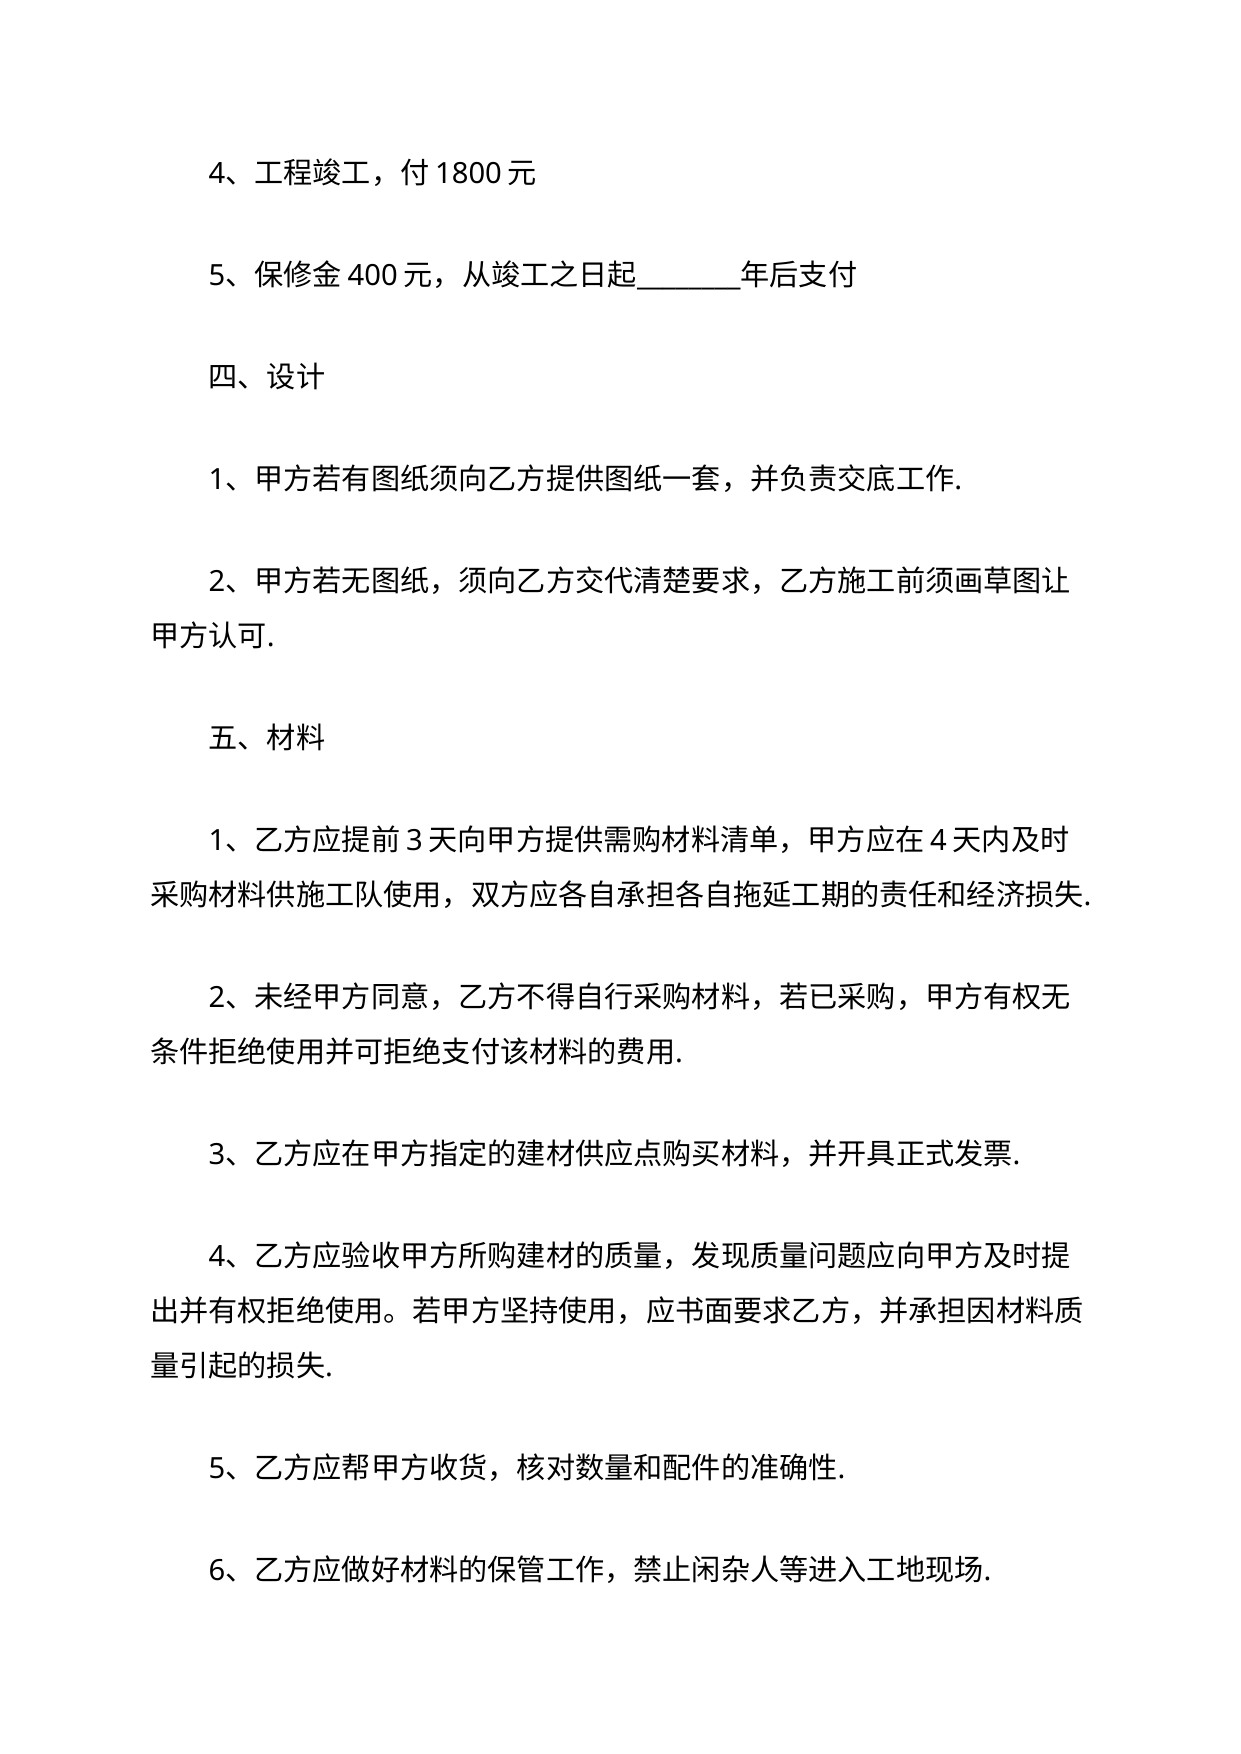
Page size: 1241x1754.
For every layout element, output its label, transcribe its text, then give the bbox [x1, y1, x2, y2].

text 3、乙方应在甲方指定的建材供应点购买材料，并开具正式发票. [150, 1130, 1090, 1173]
text 四、设计 [150, 354, 1090, 396]
text 5、乙方应帮甲方收货，核对数量和配件的准确性. [150, 1444, 1090, 1487]
text 4、工程竣工，付1800元 [150, 150, 1090, 192]
text 4、乙方应验收甲方所购建材的质量，发现质量问题应向甲方及时提出并有权拒绝使用。若甲方坚持使用，应书面要求乙方，并承担因材料质量引起的损失. [150, 1232, 1090, 1385]
text 2、未经甲方同意，乙方不得自行采购材料，若已采购，甲方有权无条件拒绝使用并可拒绝支付该材料的费用. [150, 973, 1090, 1071]
text 5、保修金400元，从竣工之日起________年后支付 [150, 252, 1090, 294]
text 五、材料 [150, 715, 1090, 757]
text 2、甲方若无图纸，须向乙方交代清楚要求，乙方施工前须画草图让甲方认可. [150, 558, 1090, 655]
text 1、甲方若有图纸须向乙方提供图纸一套，并负责交底工作. [150, 456, 1090, 498]
text 1、乙方应提前3天向甲方提供需购材料清单，甲方应在4天内及时采购材料供施工队使用，双方应各自承担各自拖延工期的责任和经济损失. [150, 816, 1090, 914]
text 6、乙方应做好材料的保管工作，禁止闲杂人等进入工地现场. [150, 1546, 1090, 1589]
